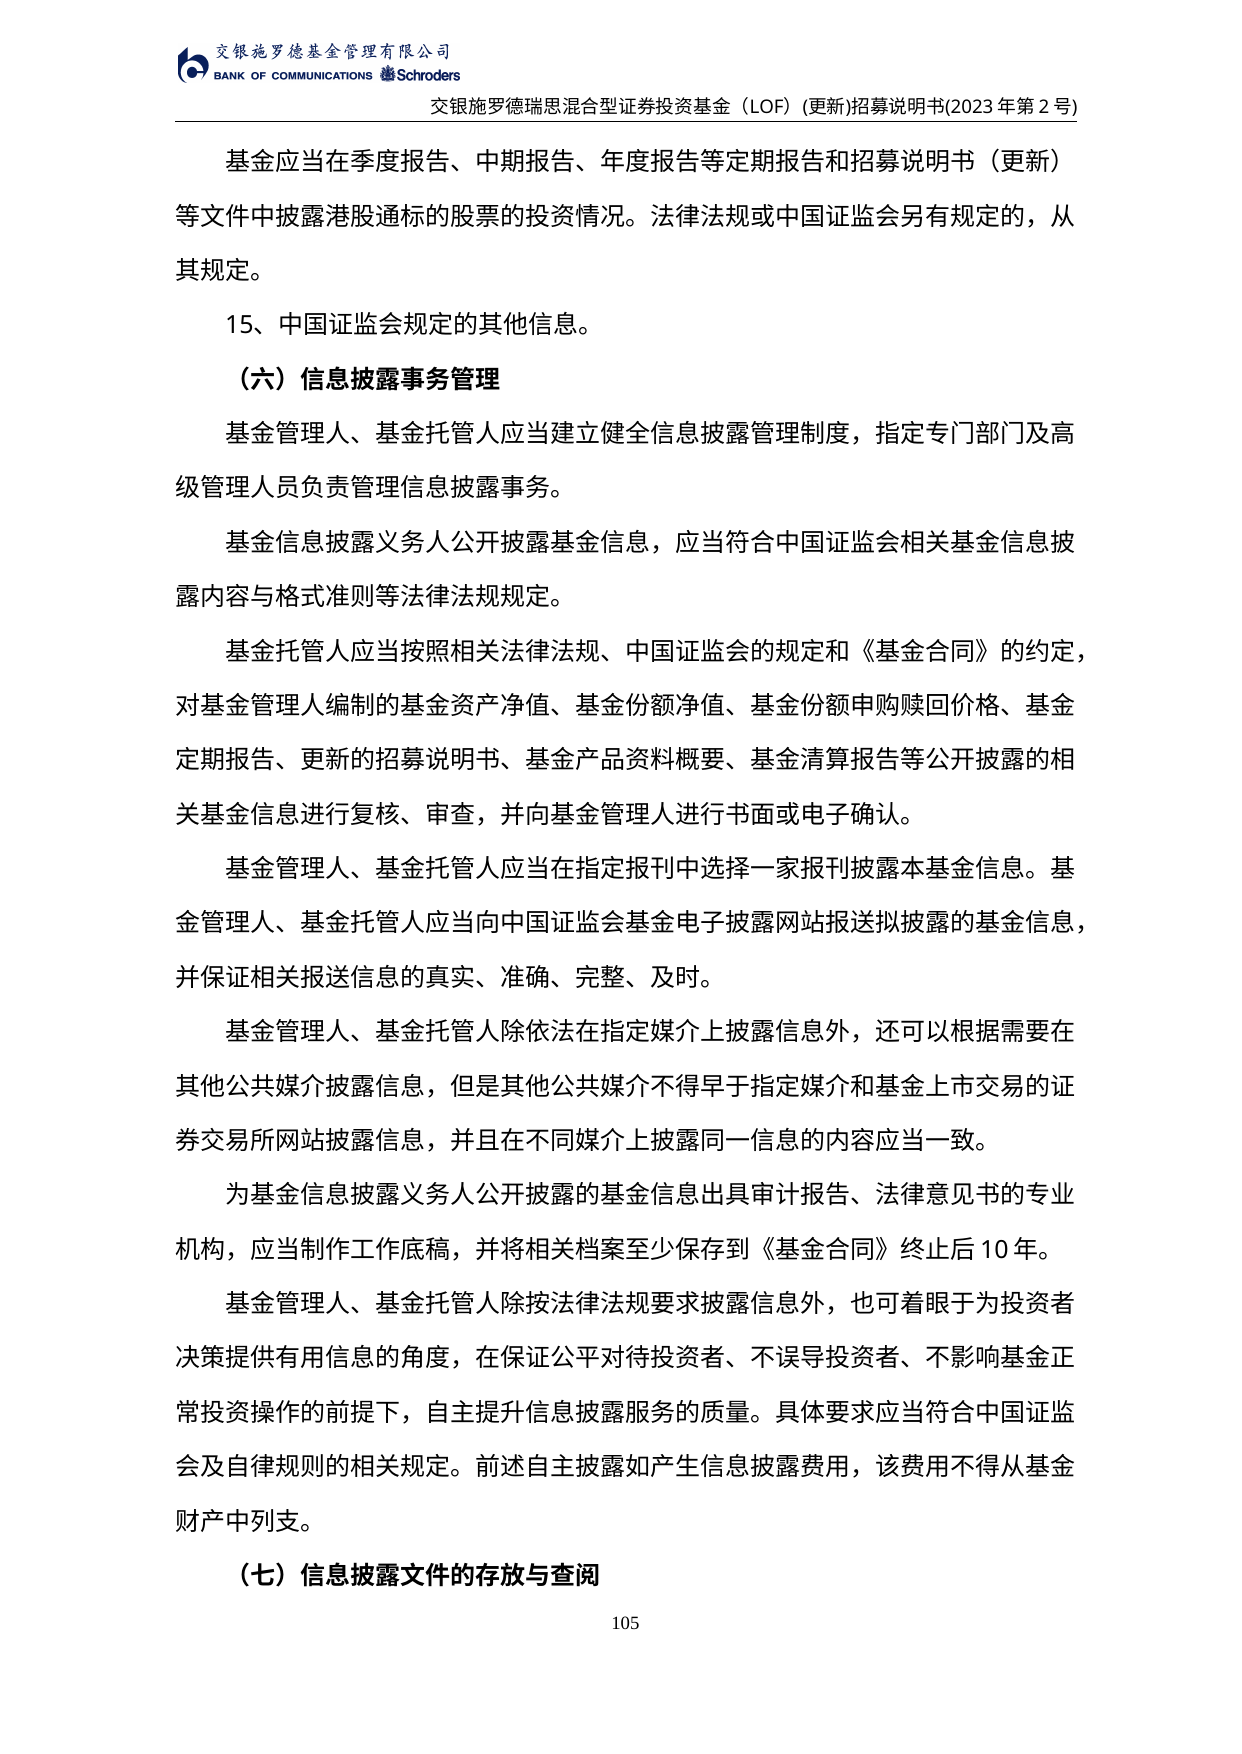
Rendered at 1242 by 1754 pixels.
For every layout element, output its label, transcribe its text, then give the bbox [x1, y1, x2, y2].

text 基金信息披露义务人公开披露基金信息，应当符合中国证监会相关基金信息披露内容与格式准则等法律法规规定。 [175, 522, 1077, 613]
text （六）信息披露事务管理 [175, 359, 1077, 395]
text （七）信息披露文件的存放与查阅 [175, 1555, 1077, 1592]
text 15、中国证监会规定的其他信息。 [175, 305, 1077, 341]
text 基金管理人、基金托管人除按法律法规要求披露信息外，也可着眼于为投资者决策提供有用信息的角度，在保证公平对待投资者、不误导投资者、不影响基金正常投资操作的前提下，自主提升信息披露服务的质量。具体要求应当符合中国证监会及自律规则的相关规定。前述自主披露如产生信息披露费用，该费用不得从基金财产中列支。 [175, 1283, 1077, 1537]
text 基金管理人、基金托管人应当建立健全信息披露管理制度，指定专门部门及高级管理人员负责管理信息披露事务。 [175, 413, 1077, 504]
text 基金管理人、基金托管人除依法在指定媒介上披露信息外，还可以根据需要在其他公共媒介披露信息，但是其他公共媒介不得早于指定媒介和基金上市交易的证券交易所网站披露信息，并且在不同媒介上披露同一信息的内容应当一致。 [175, 1012, 1077, 1157]
text 基金管理人、基金托管人应当在指定报刊中选择一家报刊披露本基金信息。基金管理人、基金托管人应当向中国证监会基金电子披露网站报送拟披露的基金信息，并保证相关报送信息的真实、准确、完整、及时。 [175, 848, 1077, 993]
text 基金应当在季度报告、中期报告、年度报告等定期报告和招募说明书（更新）等文件中披露港股通标的股票的投资情况。法律法规或中国证监会另有规定的，从其规定。 [175, 142, 1077, 287]
text 为基金信息披露义务人公开披露的基金信息出具审计报告、法律意见书的专业机构，应当制作工作底稿，并将相关档案至少保存到《基金合同》终止后10年。 [175, 1175, 1077, 1265]
text 基金托管人应当按照相关法律法规、中国证监会的规定和《基金合同》的约定，对基金管理人编制的基金资产净值、基金份额净值、基金份额申购赎回价格、基金定期报告、更新的招募说明书、基金产品资料概要、基金清算报告等公开披露的相关基金信息进行复核、审查，并向基金管理人进行书面或电子确认。 [175, 631, 1077, 830]
picture [178, 43, 460, 83]
